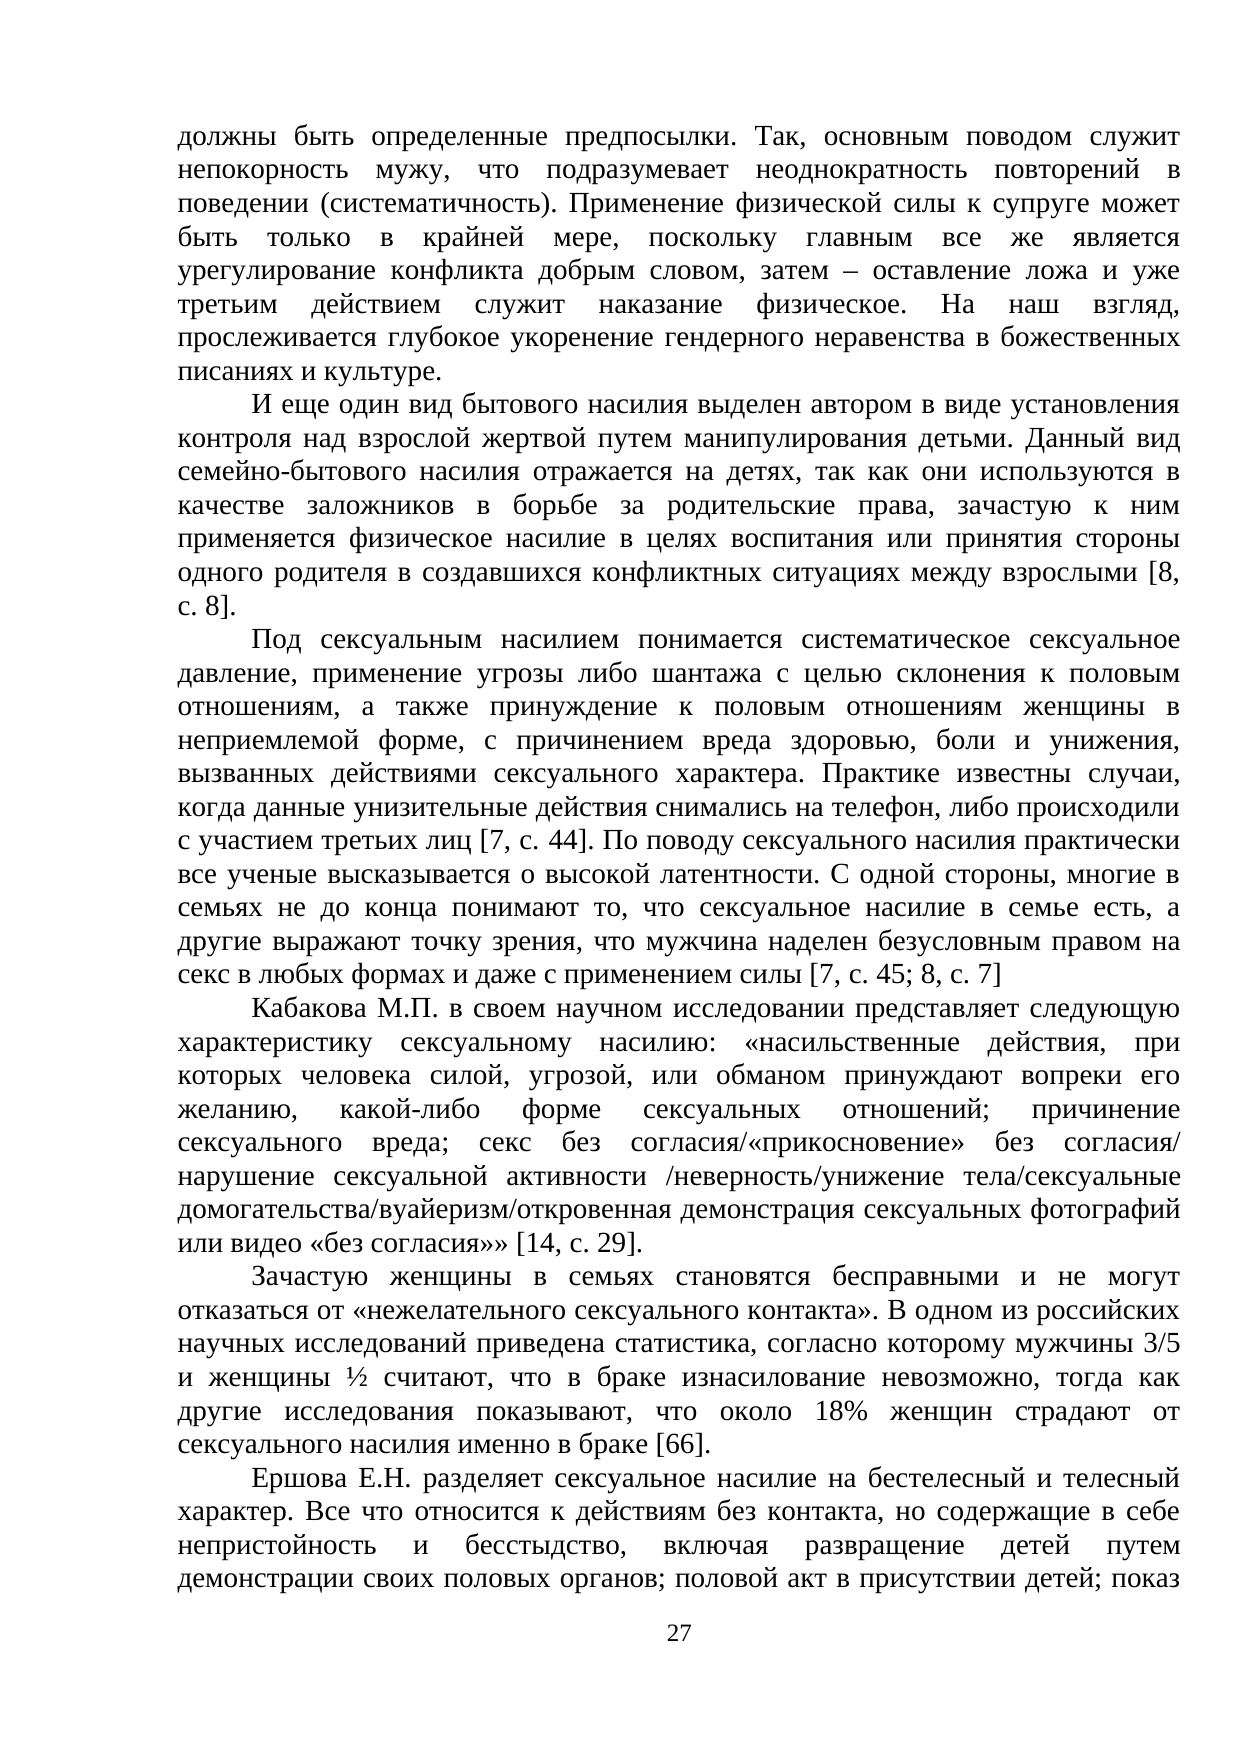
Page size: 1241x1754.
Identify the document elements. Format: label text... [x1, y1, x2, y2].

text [177, 1460, 1181, 1594]
text Кабакова М.П. в своем научном исследовании представляет следующую характеристику сексуальному насилию: «насильственные действия, при которых человека силой, угрозой, или обманом принуждают вопреки его желанию, какой-либо форме сексуальных отношений; причинение сексуального вреда; секс без согласия/«прикосновение» без согласия/ нарушение сексуальной активности /неверность/унижение тела/сексуальные домогательства/вуайеризм/откровенная демонстрация сексуальных фотографий или видео «без согласия»» [14, c. 29]. [177, 990, 1181, 1258]
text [177, 118, 1181, 386]
text Зачастую женщины в семьях становятся бесправными и не могут отказаться от «нежелательного сексуального контакта». В одном из российских научных исследований приведена статистика, согласно которому мужчины 3/5 и женщины ½ считают, что в браке изнасилование невозможно, тогда как другие исследования показывают, что около 18% женщин страдают от сексуального насилия именно в браке [66]. [177, 1258, 1181, 1460]
text И еще один вид бытового насилия выделен автором в виде установления контроля над взрослой жертвой путем манипулирования детьми. Данный вид семейно-бытового насилия отражается на детях, так как они используются в качестве заложников в борьбе за родительские права, зачастую к ним применяется физическое насилие в целях воспитания или принятия стороны одного родителя в создавшихся конфликтных ситуациях между взрослыми [8, с. 8]. [177, 386, 1181, 621]
text Под сексуальным насилием понимается систематическое сексуальное давление, применение угрозы либо шантажа с целью склонения к половым отношениям, а также принуждение к половым отношениям женщины в неприемлемой форме, с причинением вреда здоровью, боли и унижения, вызванных действиями сексуального характера. Практике известны случаи, когда данные унизительные действия снимались на телефон, либо происходили с участием третьих лиц [7, с. 44]. По поводу сексуального насилия практически все ученые высказывается о высокой латентности. С одной стороны, многие в семьях не до конца понимают то, что сексуальное насилие в семье есть, а другие выражают точку зрения, что мужчина наделен безусловным правом на секс в любых формах и даже с применением силы [7, c. 45; 8, c. 7] [177, 621, 1181, 990]
